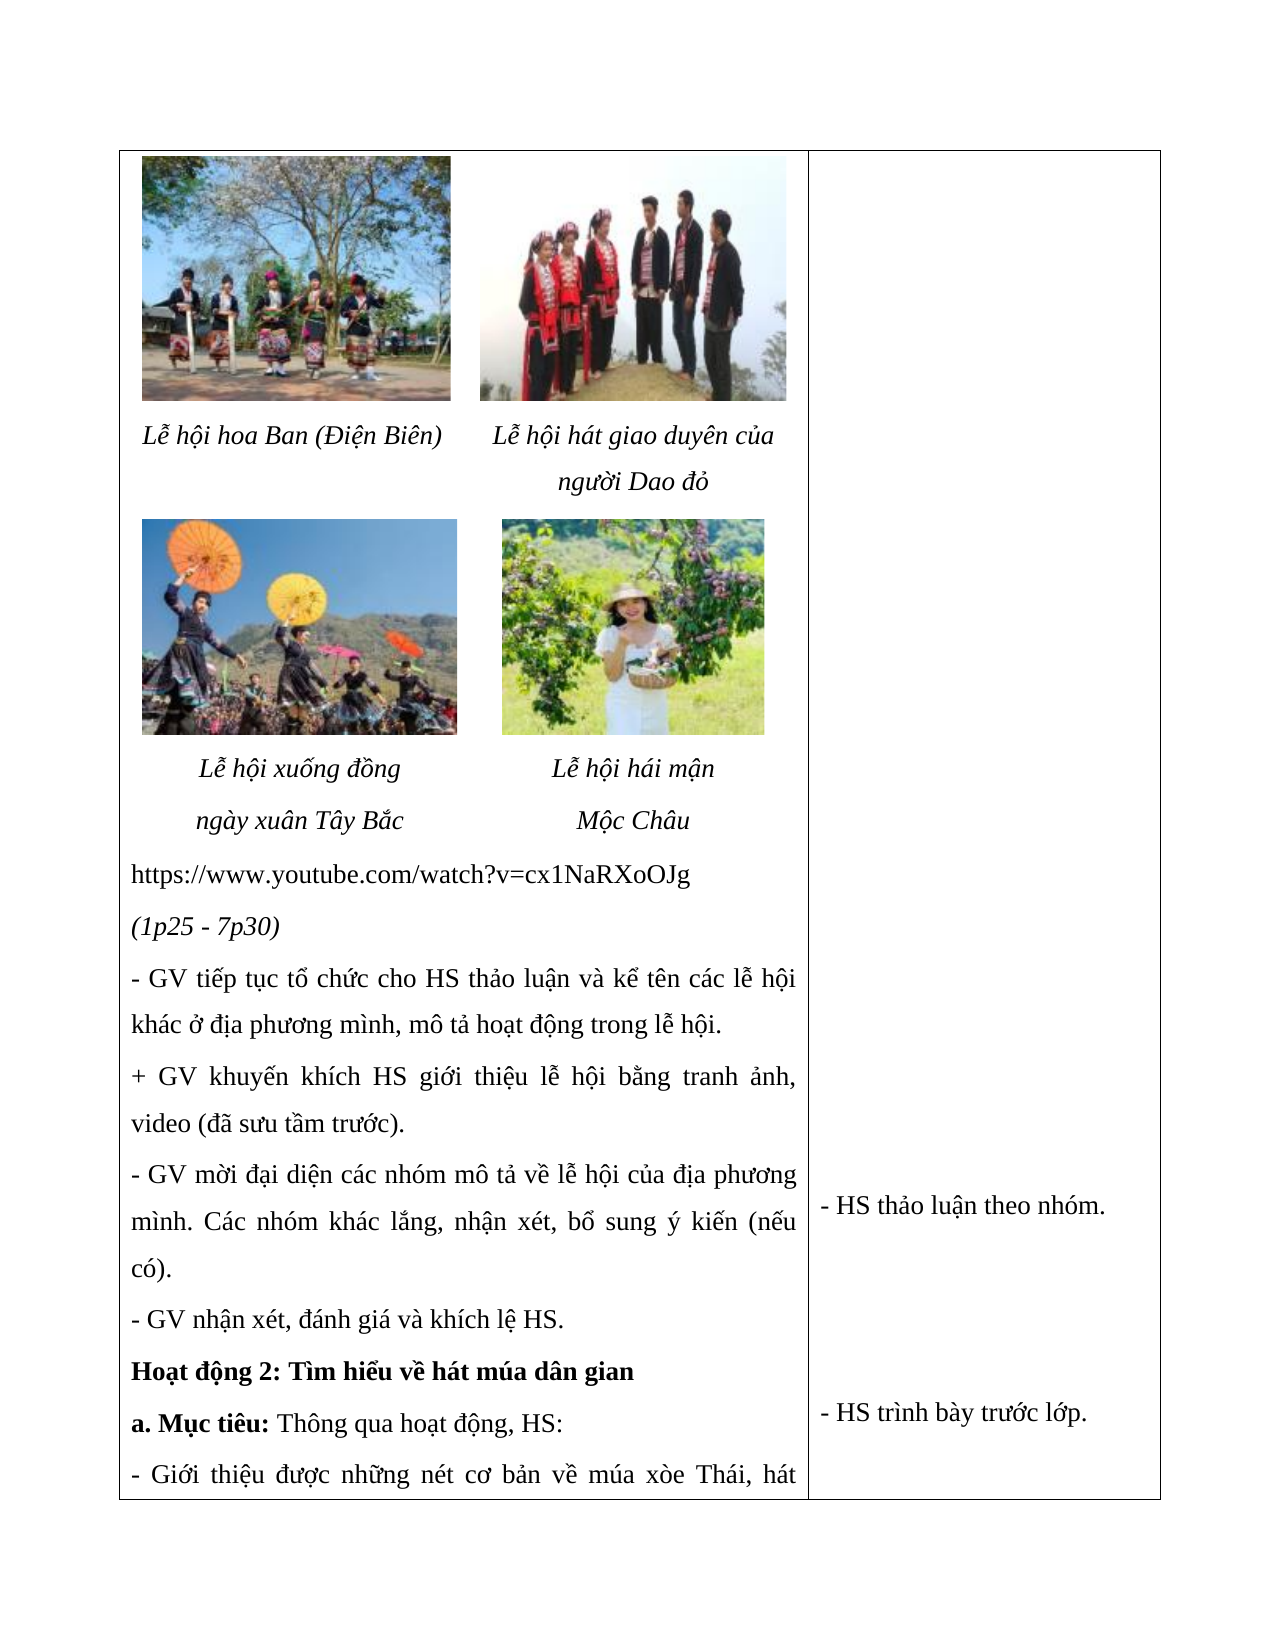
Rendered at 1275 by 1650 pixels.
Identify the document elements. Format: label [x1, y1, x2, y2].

picture [142, 519, 458, 735]
picture [142, 156, 451, 401]
table_cell [120, 151, 808, 1499]
table_cell [809, 151, 1160, 1499]
picture [480, 156, 787, 401]
picture [502, 519, 765, 735]
